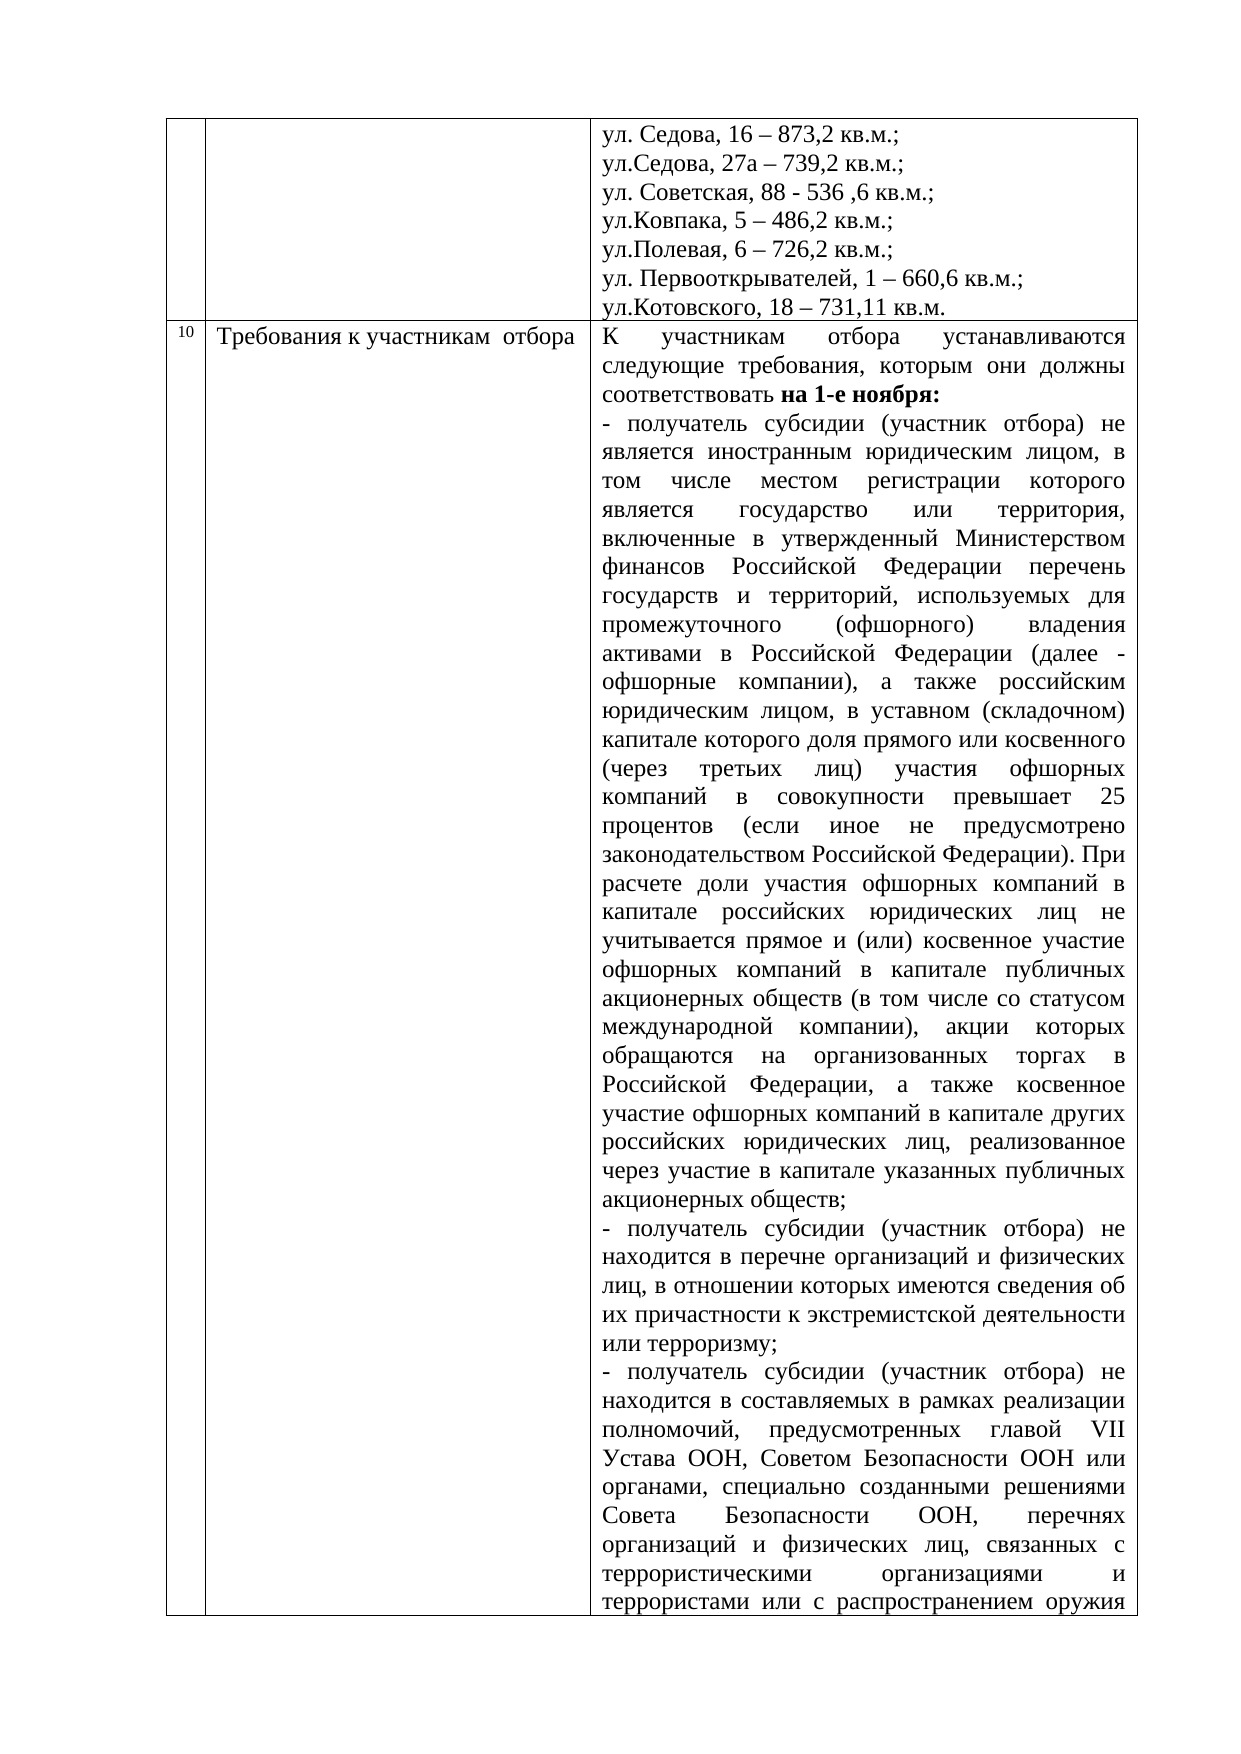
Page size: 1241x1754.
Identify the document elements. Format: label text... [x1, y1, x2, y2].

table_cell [591, 321, 1137, 1615]
table_cell 10 [167, 321, 205, 1615]
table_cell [591, 119, 1137, 320]
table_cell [206, 321, 590, 1615]
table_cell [206, 119, 590, 320]
table_cell 9 [167, 119, 205, 320]
